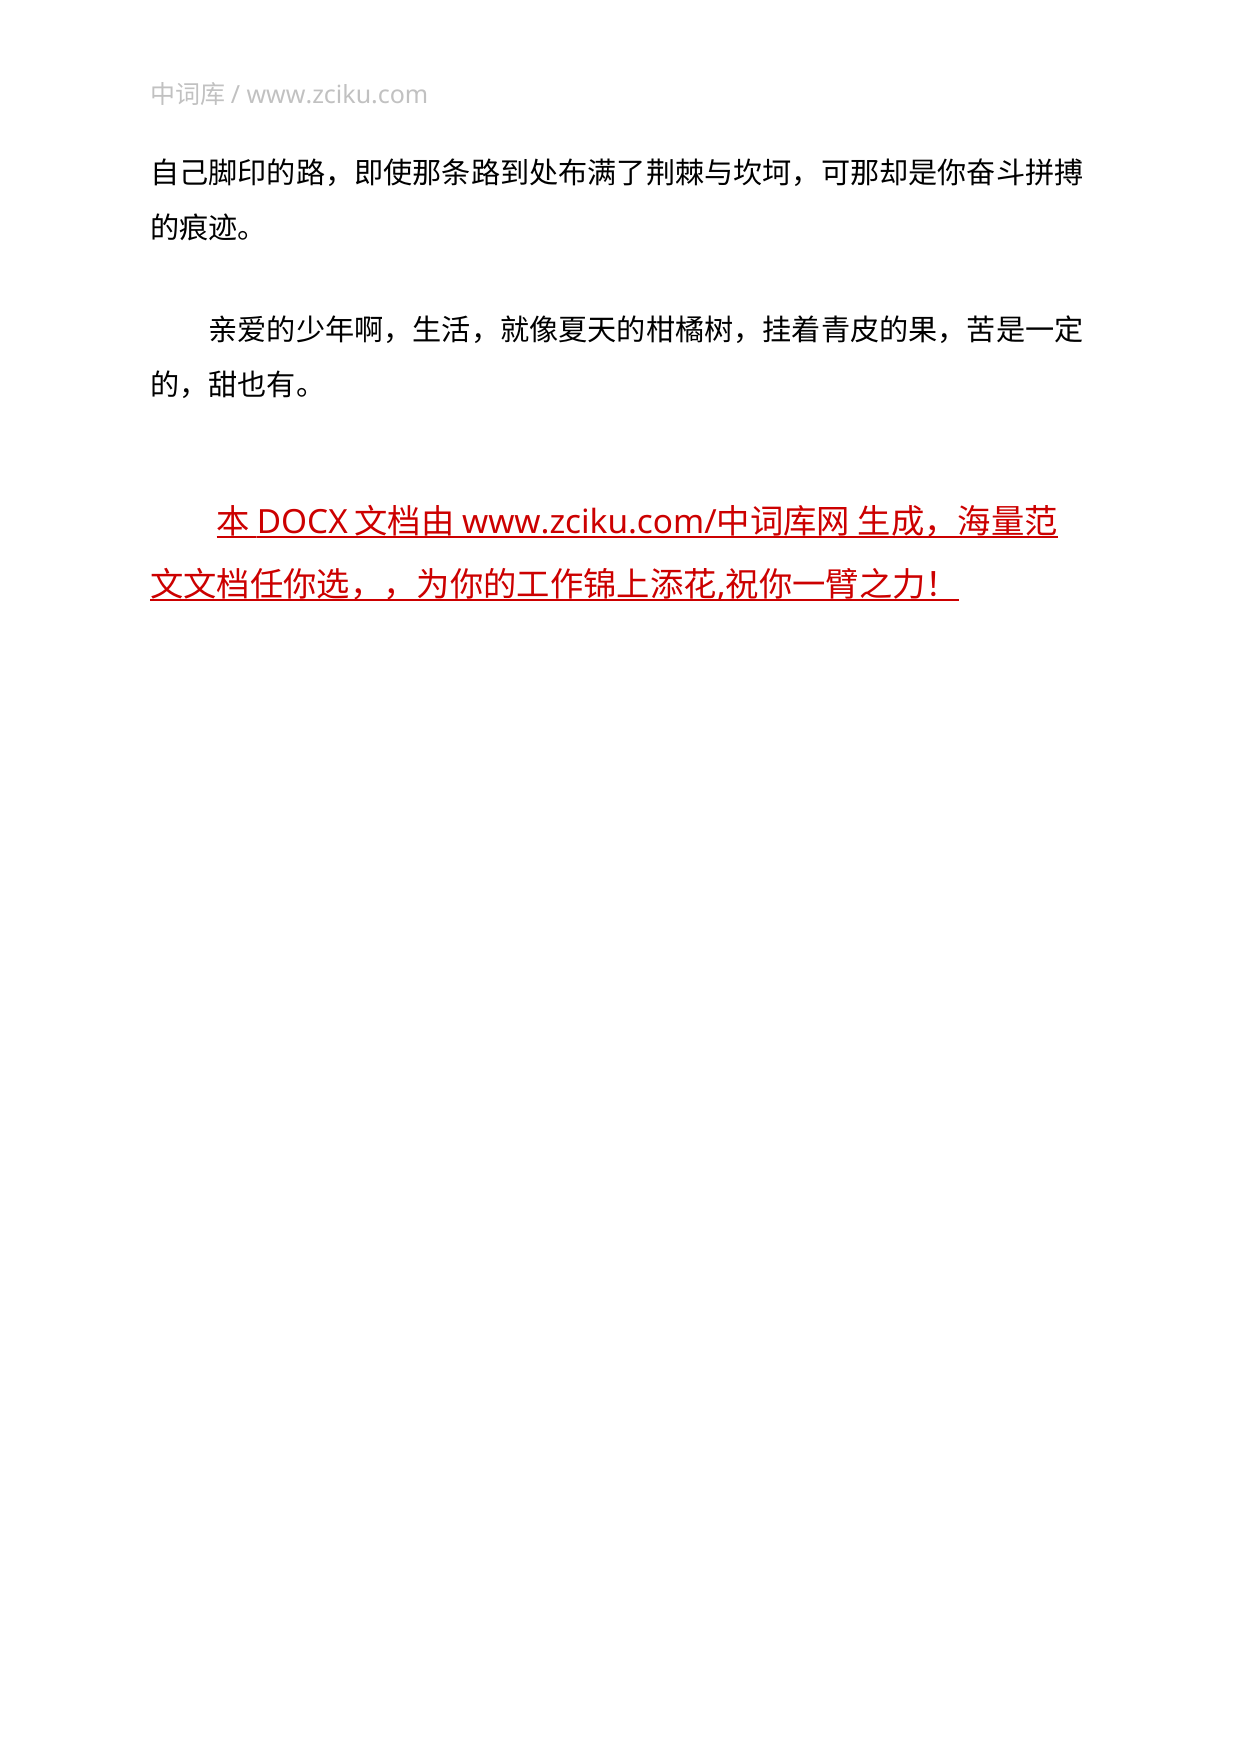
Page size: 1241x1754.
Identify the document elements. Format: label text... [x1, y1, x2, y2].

text 本DOCX文档由 www.zciku.com/中词库网 生成，海量范文文档任你选，，为你的工作锦上添花,祝你一臂之力！ [150, 494, 1090, 606]
text 亲爱的少年啊，生活，就像夏天的柑橘树，挂着青皮的果，苦是一定的，甜也有。 [150, 307, 1090, 404]
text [150, 150, 1090, 247]
